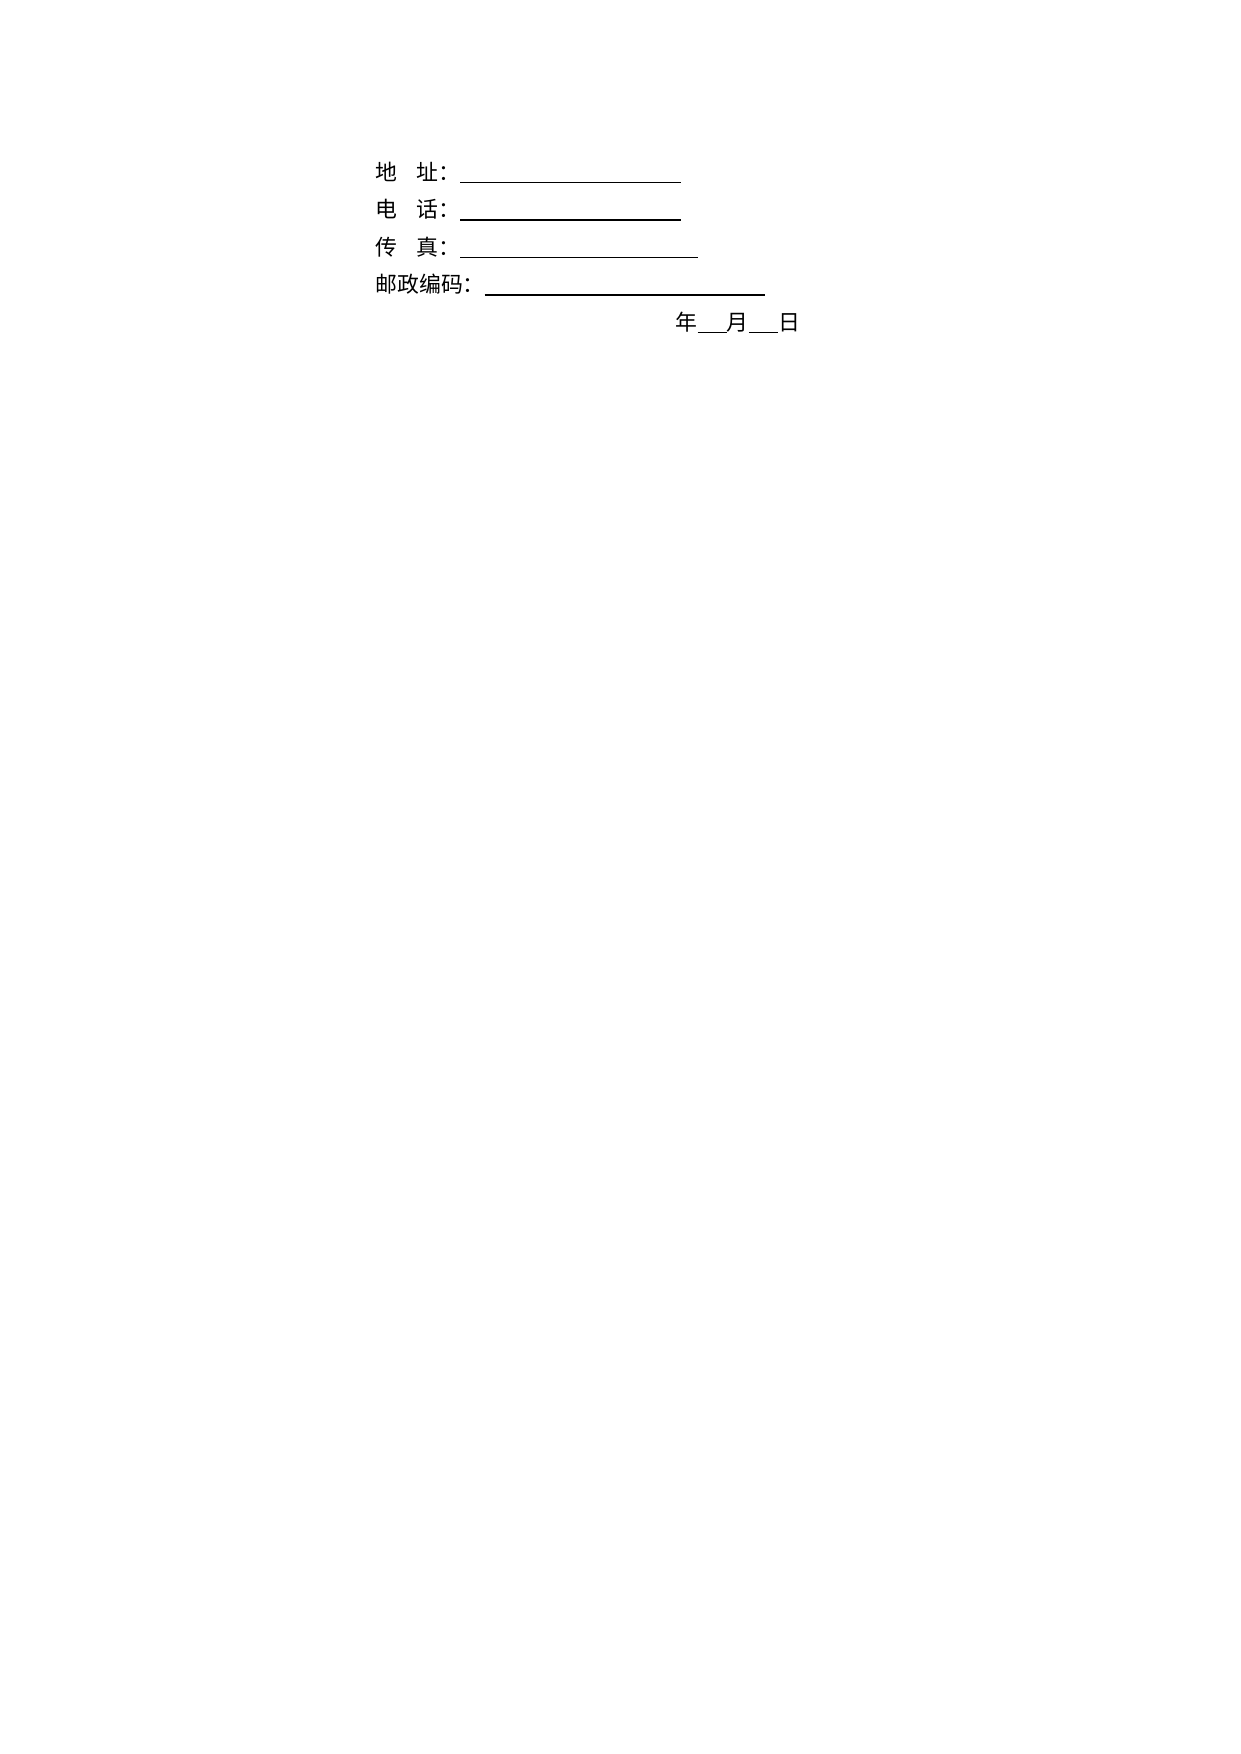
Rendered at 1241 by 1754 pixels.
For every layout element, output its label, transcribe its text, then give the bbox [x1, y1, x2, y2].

text 年 月 日 （二）投标函附录 [112, 300, 1019, 337]
text 传 真： [375, 225, 1108, 262]
text 地 址： [375, 150, 1108, 187]
text 电 话： [375, 187, 1108, 225]
text 邮政编码： [375, 262, 1108, 300]
